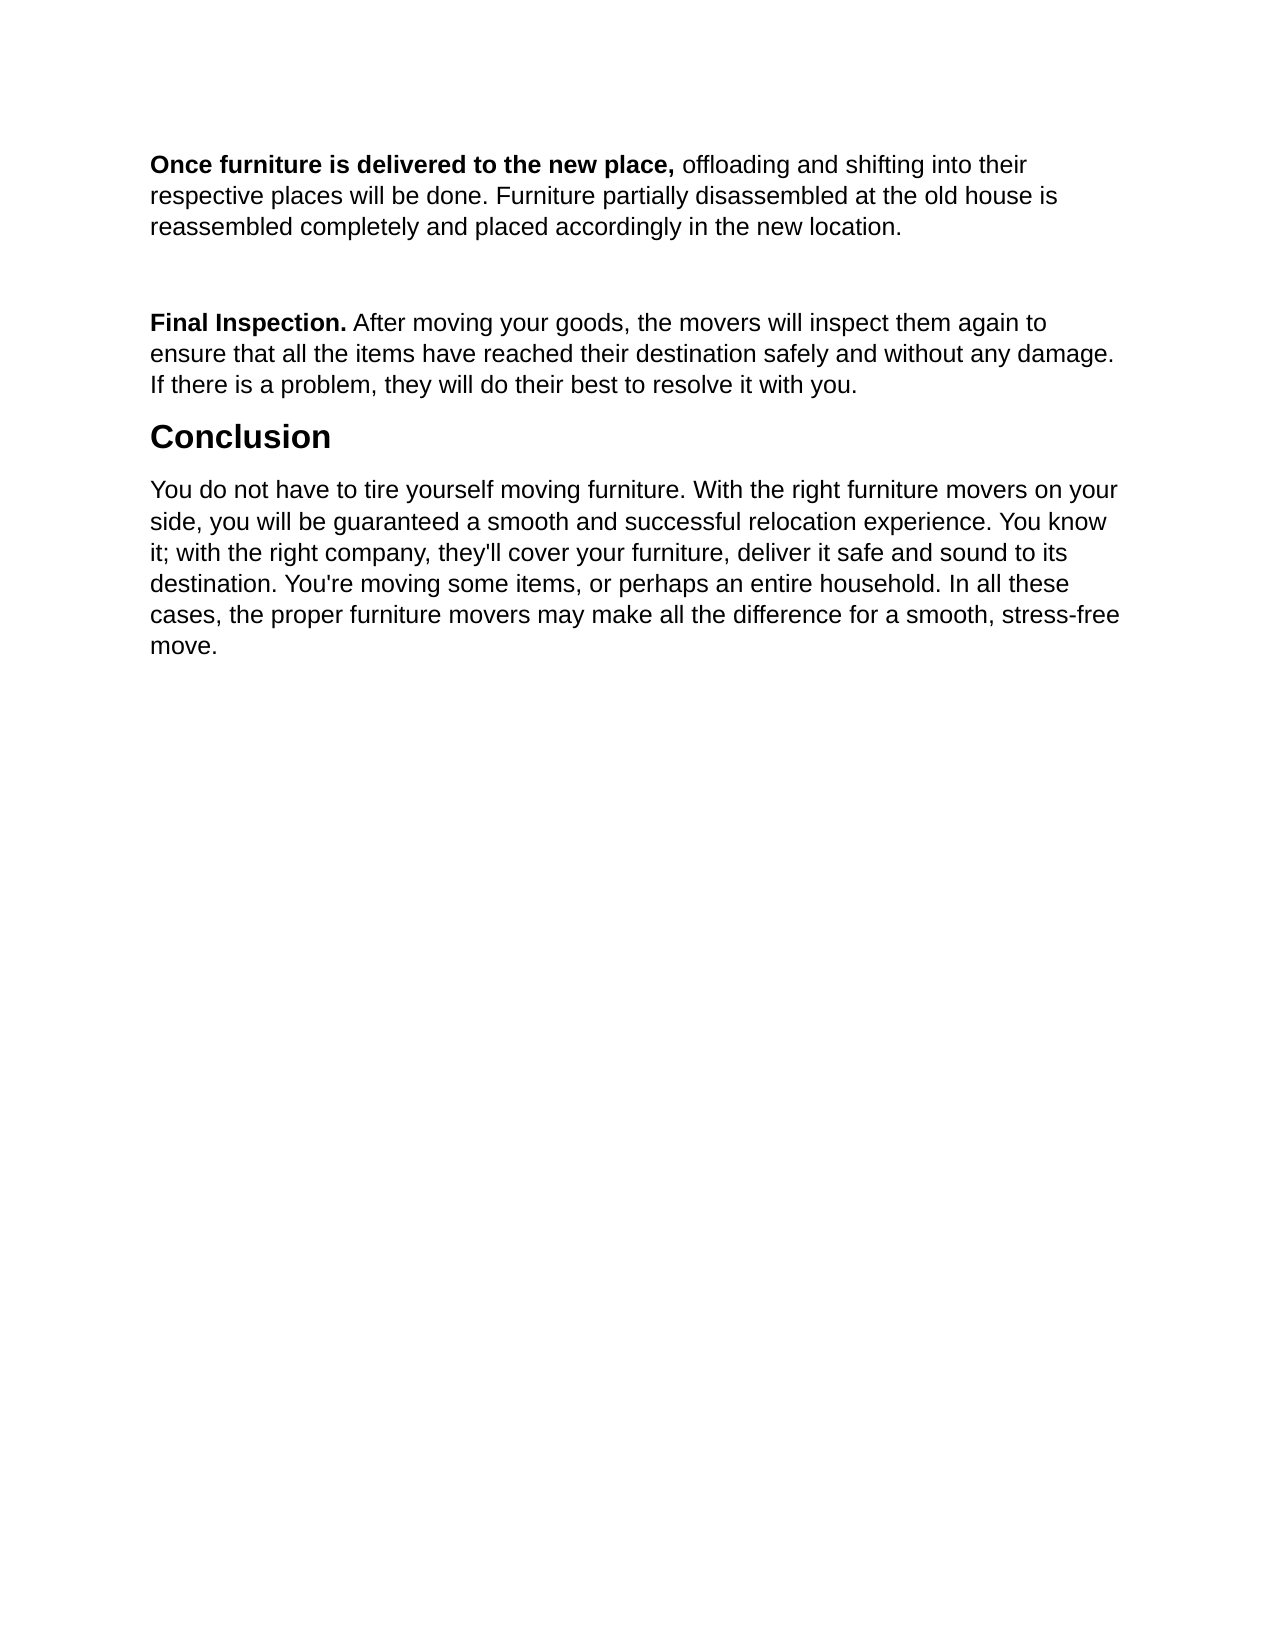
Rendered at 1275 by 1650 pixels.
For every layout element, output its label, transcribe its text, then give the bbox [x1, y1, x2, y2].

text Final Inspection. After moving your goods, the movers will inspect them again to ensure that all the items have reached their destination safely and without any damage. If there is a problem, they will do their best to resolve it with you. [150, 307, 1125, 398]
text You do not have to tire yourself moving furniture. With the right furniture movers on your side, you will be guaranteed a smooth and successful relocation experience. You know it; with the right company, they'll cover your furniture, deliver it safe and sound to its destination. You're moving some items, or perhaps an entire household. In all these cases, the proper furniture movers may make all the difference for a smooth, stress-free move. [150, 475, 1125, 659]
text Conclusion [150, 417, 1125, 456]
text Once furniture is delivered to the new place, offloading and shifting into their respective places will be done. Furniture partially disassembled at the old house is reassembled completely and placed accordingly in the new location. [150, 150, 1125, 241]
